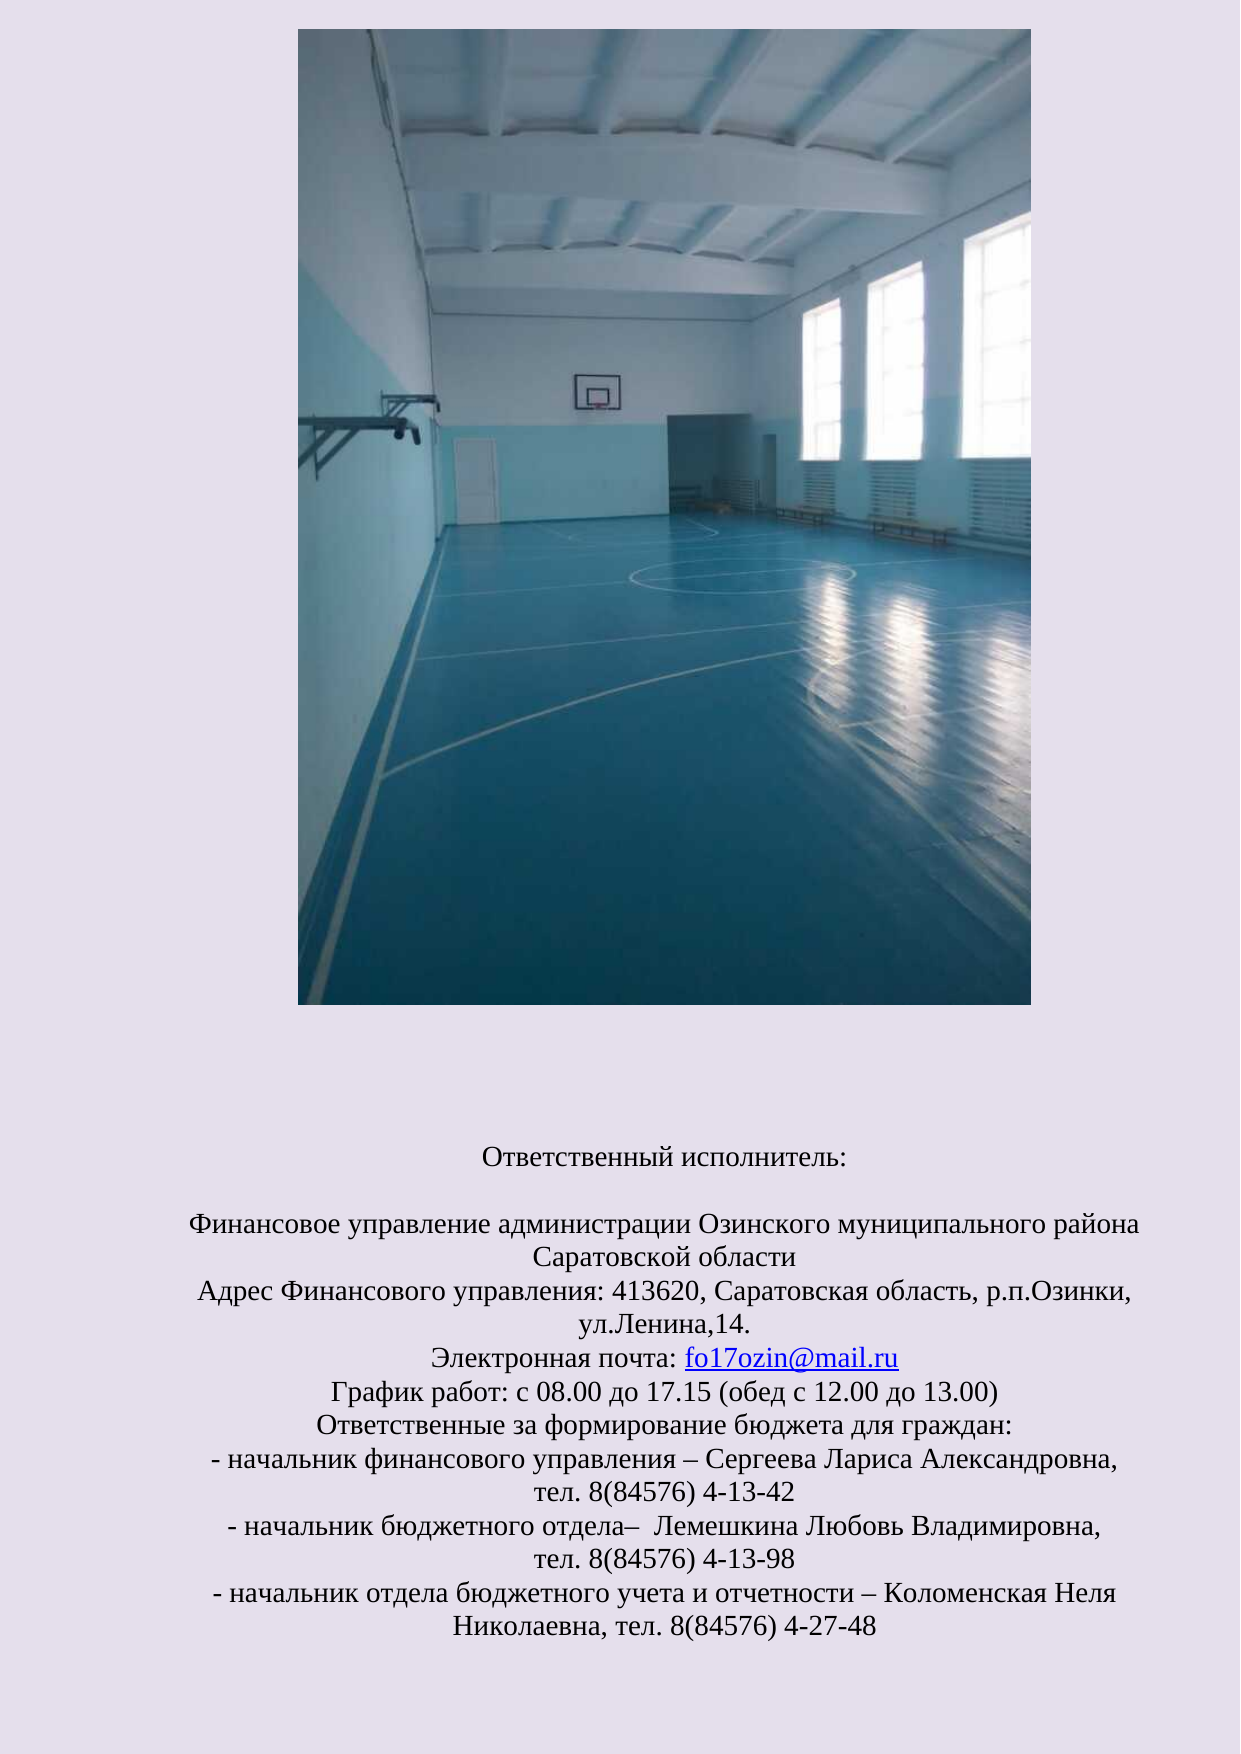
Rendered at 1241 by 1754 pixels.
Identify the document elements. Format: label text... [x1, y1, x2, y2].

text тел. 8(84576) 4-13-42 [148, 1474, 1181, 1508]
text Ответственные за формирование бюджета для граждан: [148, 1407, 1181, 1441]
text Электронная почта: fo17ozin@mail.ru [148, 1340, 1181, 1374]
text - начальник отдела бюджетного учета и отчетности – Коломенская Неля Николаевна, тел. 8(84576) 4-27-48 [148, 1575, 1181, 1642]
picture [298, 29, 1031, 1005]
text - начальник бюджетного отдела– Лемешкина Любовь Владимировна, [148, 1508, 1181, 1541]
text - начальник финансового управления – Сергеева Лариса Александровна, [148, 1441, 1181, 1474]
text Финансовое управление администрации Озинского муниципального района Саратовской области [148, 1206, 1181, 1273]
text Ответственный исполнитель: [148, 1139, 1181, 1172]
text тел. 8(84576) 4-13-98 [148, 1541, 1181, 1575]
text Адрес Финансового управления: 413620, Саратовская область, р.п.Озинки, ул.Ленина,14. [148, 1273, 1181, 1340]
text График работ: с 08.00 до 17.15 (обед с 12.00 до 13.00) [148, 1374, 1181, 1407]
